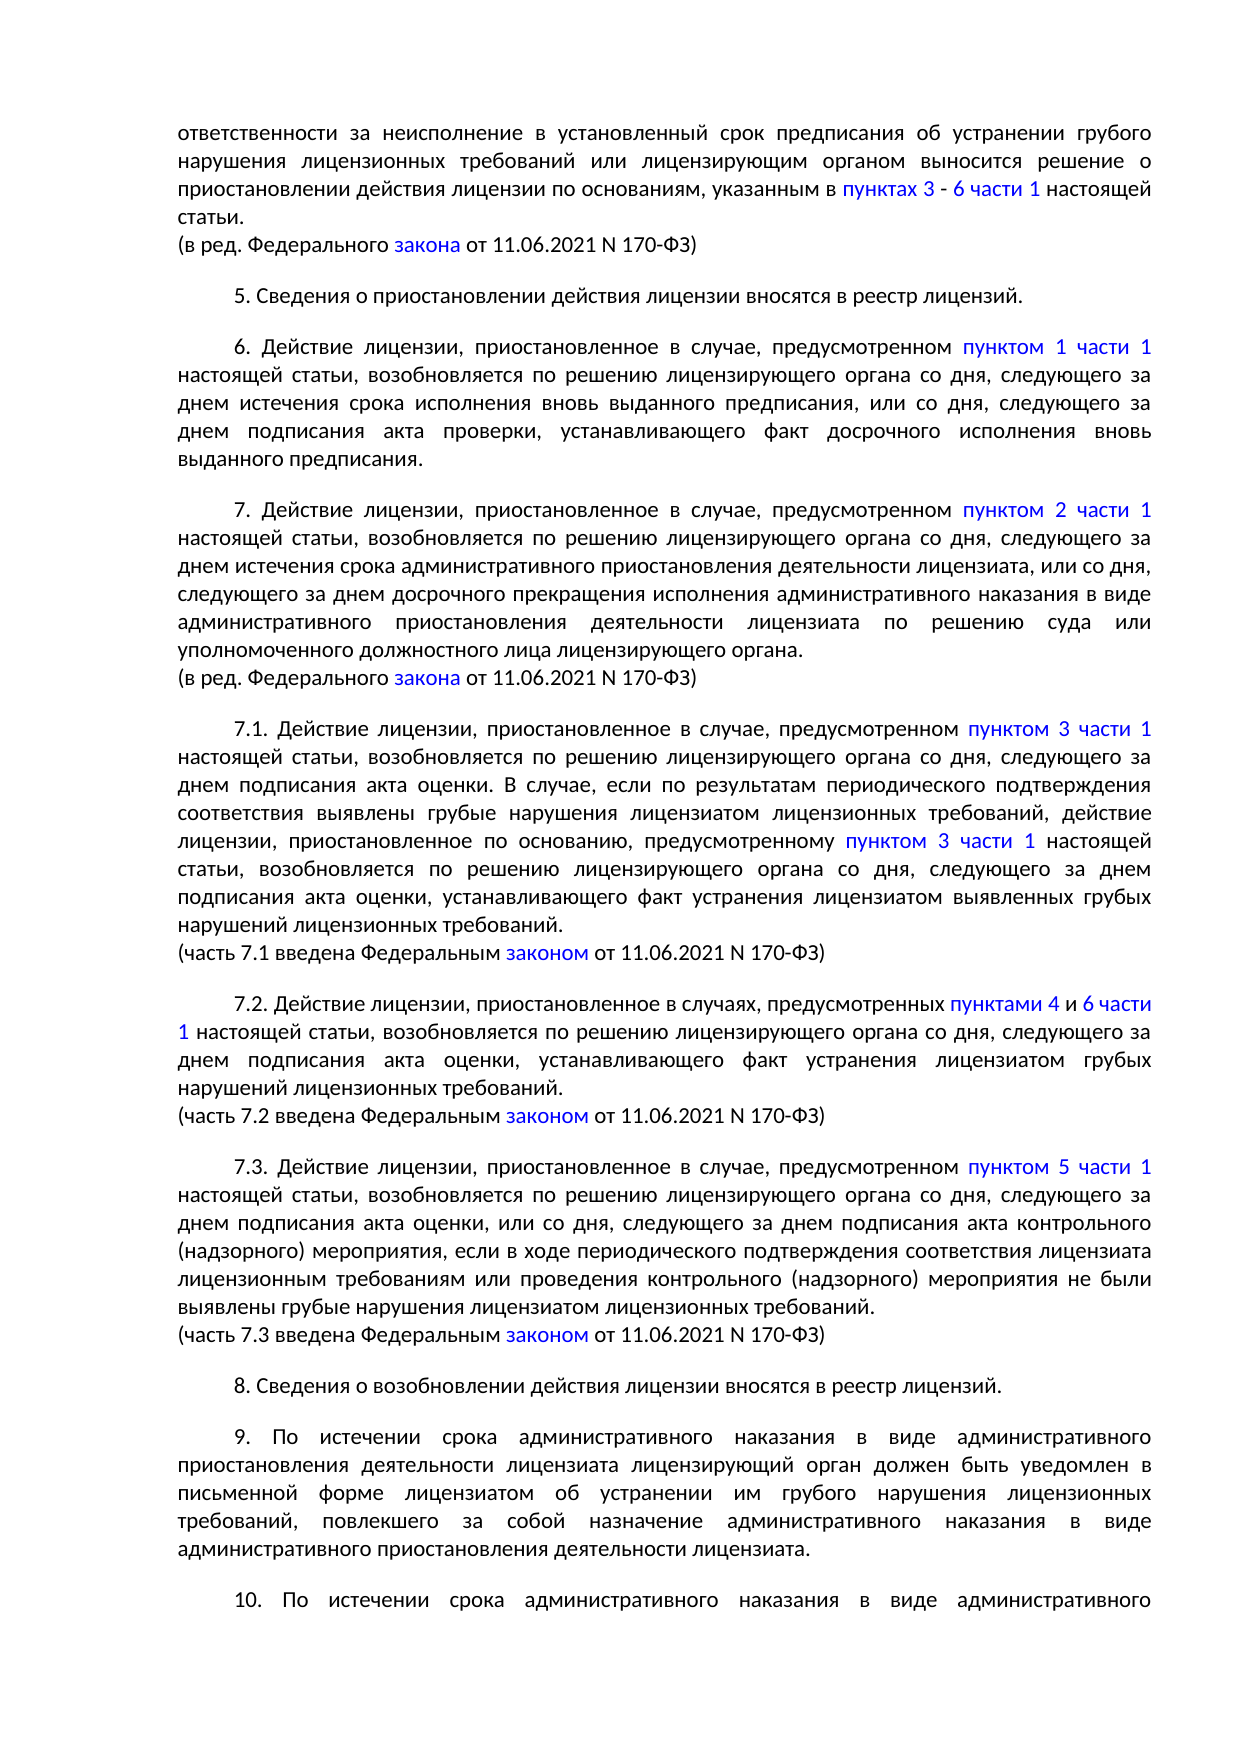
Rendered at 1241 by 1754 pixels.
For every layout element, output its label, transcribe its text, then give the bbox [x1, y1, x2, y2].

text 5. Сведения о приостановлении действия лицензии вносятся в реестр лицензий. [177, 281, 1152, 309]
text 7.2. Действие лицензии, приостановленное в случаях, предусмотренных пунктами 4 и 6 части 1 настоящей статьи, возобновляется по решению лицензирующего органа со дня, следующего за днем подписания акта оценки, устанавливающего факт устранения лицензиатом грубых нарушений лицензионных требований. [177, 989, 1152, 1101]
text 8. Сведения о возобновлении действия лицензии вносятся в реестр лицензий. [177, 1371, 1152, 1399]
text (часть 7.1 введена Федеральным законом от 11.06.2021 N 170-ФЗ) [177, 938, 1152, 966]
text (часть 7.2 введена Федеральным законом от 11.06.2021 N 170-ФЗ) [177, 1101, 1152, 1129]
text 7.3. Действие лицензии, приостановленное в случае, предусмотренном пунктом 5 части 1 настоящей статьи, возобновляется по решению лицензирующего органа со дня, следующего за днем подписания акта оценки, или со дня, следующего за днем подписания акта контрольного (надзорного) мероприятия, если в ходе периодического подтверждения соответствия лицензиата лицензионным требованиям или проведения контрольного (надзорного) мероприятия не были выявлены грубые нарушения лицензиатом лицензионных требований. [177, 1152, 1152, 1320]
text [177, 118, 1152, 230]
text 6. Действие лицензии, приостановленное в случае, предусмотренном пунктом 1 части 1 настоящей статьи, возобновляется по решению лицензирующего органа со дня, следующего за днем истечения срока исполнения вновь выданного предписания, или со дня, следующего за днем подписания акта проверки, устанавливающего факт досрочного исполнения вновь выданного предписания. [177, 332, 1152, 472]
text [177, 1585, 1152, 1613]
text 7.1. Действие лицензии, приостановленное в случае, предусмотренном пунктом 3 части 1 настоящей статьи, возобновляется по решению лицензирующего органа со дня, следующего за днем подписания акта оценки. В случае, если по результатам периодического подтверждения соответствия выявлены грубые нарушения лицензиатом лицензионных требований, действие лицензии, приостановленное по основанию, предусмотренному пунктом 3 части 1 настоящей статьи, возобновляется по решению лицензирующего органа со дня, следующего за днем подписания акта оценки, устанавливающего факт устранения лицензиатом выявленных грубых нарушений лицензионных требований. [177, 714, 1152, 938]
text 7. Действие лицензии, приостановленное в случае, предусмотренном пунктом 2 части 1 настоящей статьи, возобновляется по решению лицензирующего органа со дня, следующего за днем истечения срока административного приостановления деятельности лицензиата, или со дня, следующего за днем досрочного прекращения исполнения административного наказания в виде административного приостановления деятельности лицензиата по решению суда или уполномоченного должностного лица лицензирующего органа. [177, 495, 1152, 663]
text (в ред. Федерального закона от 11.06.2021 N 170-ФЗ) [177, 230, 1152, 258]
text (в ред. Федерального закона от 11.06.2021 N 170-ФЗ) [177, 663, 1152, 691]
text 9. По истечении срока административного наказания в виде административного приостановления деятельности лицензиата лицензирующий орган должен быть уведомлен в письменной форме лицензиатом об устранении им грубого нарушения лицензионных требований, повлекшего за собой назначение административного наказания в виде административного приостановления деятельности лицензиата. [177, 1422, 1152, 1562]
text (часть 7.3 введена Федеральным законом от 11.06.2021 N 170-ФЗ) [177, 1320, 1152, 1348]
